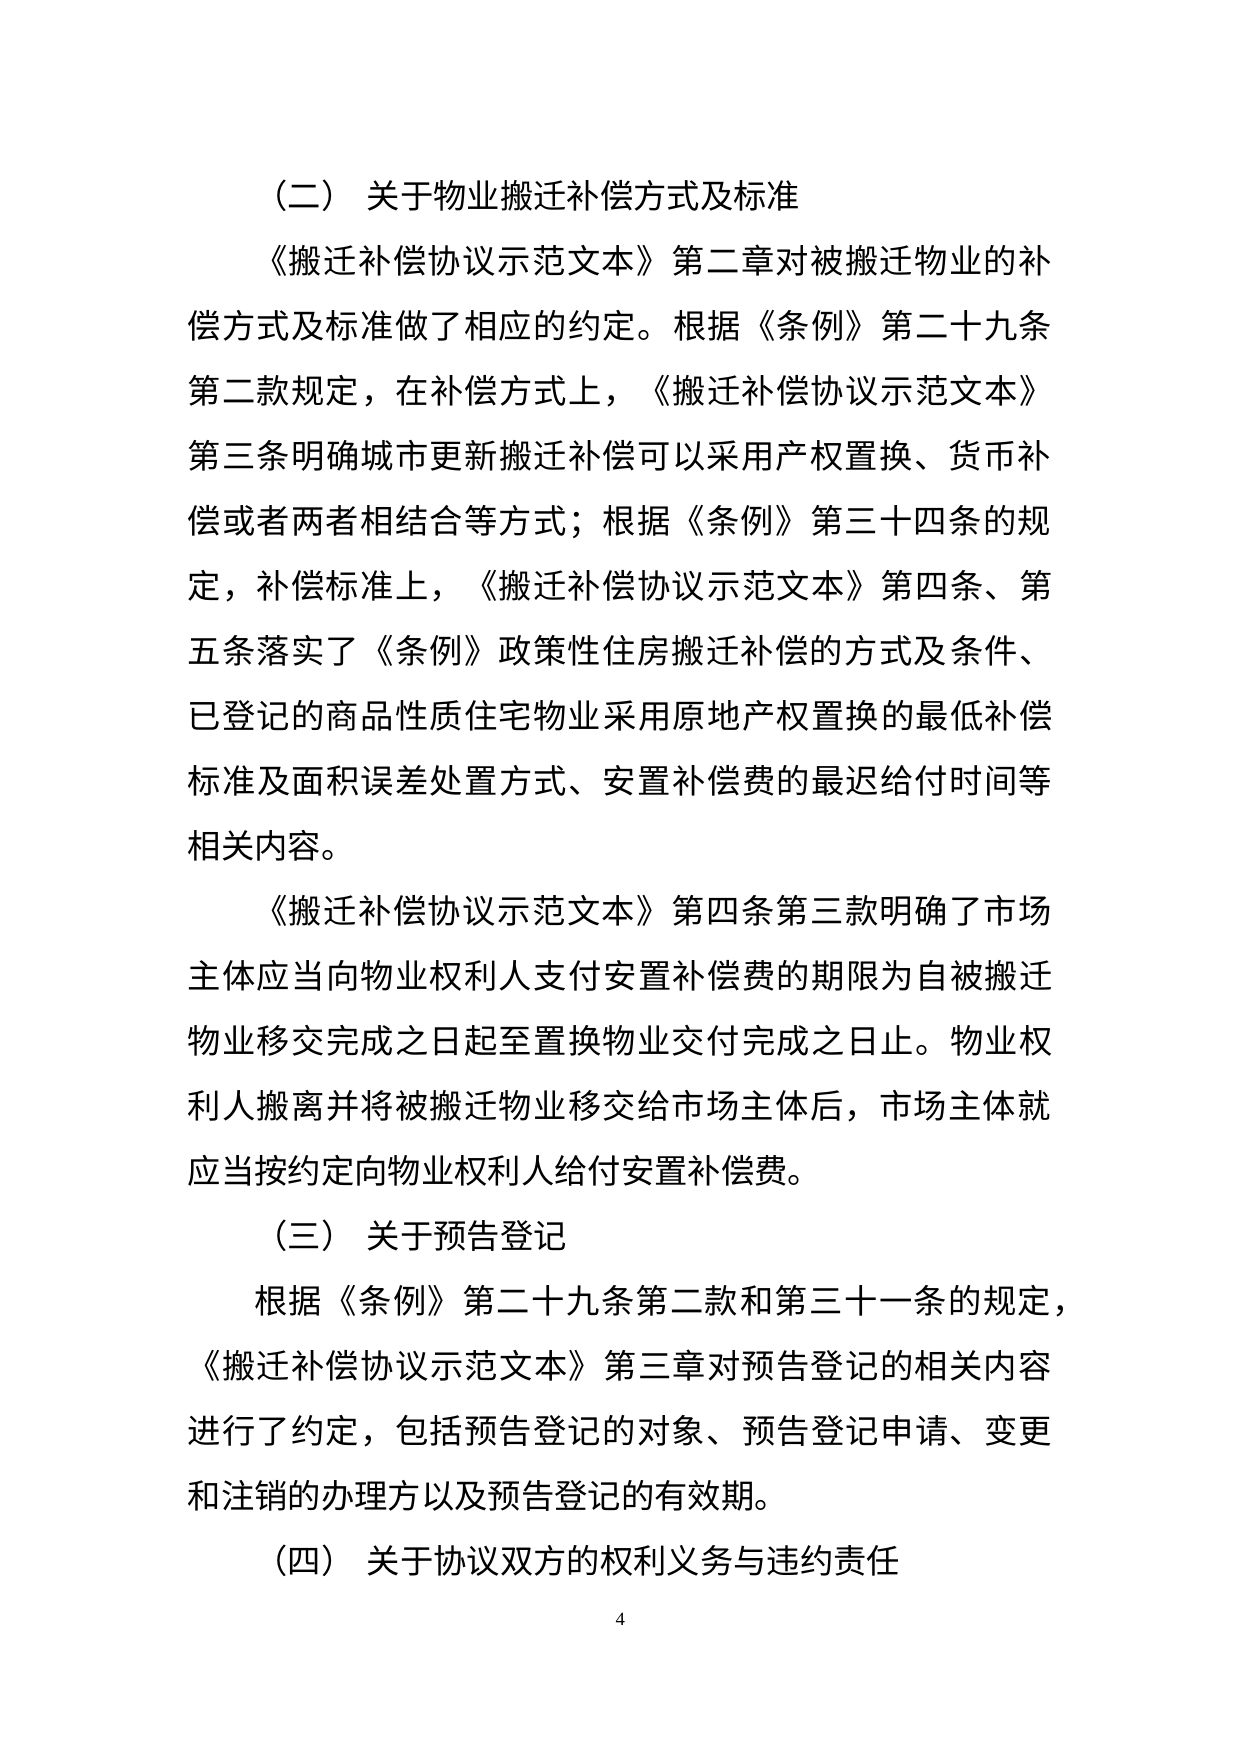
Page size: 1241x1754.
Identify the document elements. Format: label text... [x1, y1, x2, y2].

list 关于物业搬迁补偿方式及标准 [254, 162, 1053, 227]
text 《搬迁补偿协议示范文本》第四条第三款明确了市场主体应当向物业权利人支付安置补偿费的期限为自被搬迁物业移交完成之日起至置换物业交付完成之日止。物业权利人搬离并将被搬迁物业移交给市场主体后，市场主体就应当按约定向物业权利人给付安置补偿费。 [187, 877, 1053, 1202]
text 《搬迁补偿协议示范文本》第二章对被搬迁物业的补偿方式及标准做了相应的约定。根据《条例》第二十九条第二款规定，在补偿方式上，《搬迁补偿协议示范文本》第三条明确城市更新搬迁补偿可以采用产权置换、货币补偿或者两者相结合等方式；根据《条例》第三十四条的规定，补偿标准上，《搬迁补偿协议示范文本》第四条、第五条落实了《条例》政策性住房搬迁补偿的方式及条件、已登记的商品性质住宅物业采用原地产权置换的最低补偿标准及面积误差处置方式、安置补偿费的最迟给付时间等相关内容。 [187, 227, 1053, 877]
list 关于预告登记 [254, 1202, 1053, 1267]
text 根据《条例》第二十九条第二款和第三十一条的规定，《搬迁补偿协议示范文本》第三章对预告登记的相关内容进行了约定，包括预告登记的对象、预告登记申请、变更和注销的办理方以及预告登记的有效期。 [187, 1267, 1053, 1527]
list 关于协议双方的权利义务与违约责任 [254, 1527, 1053, 1592]
